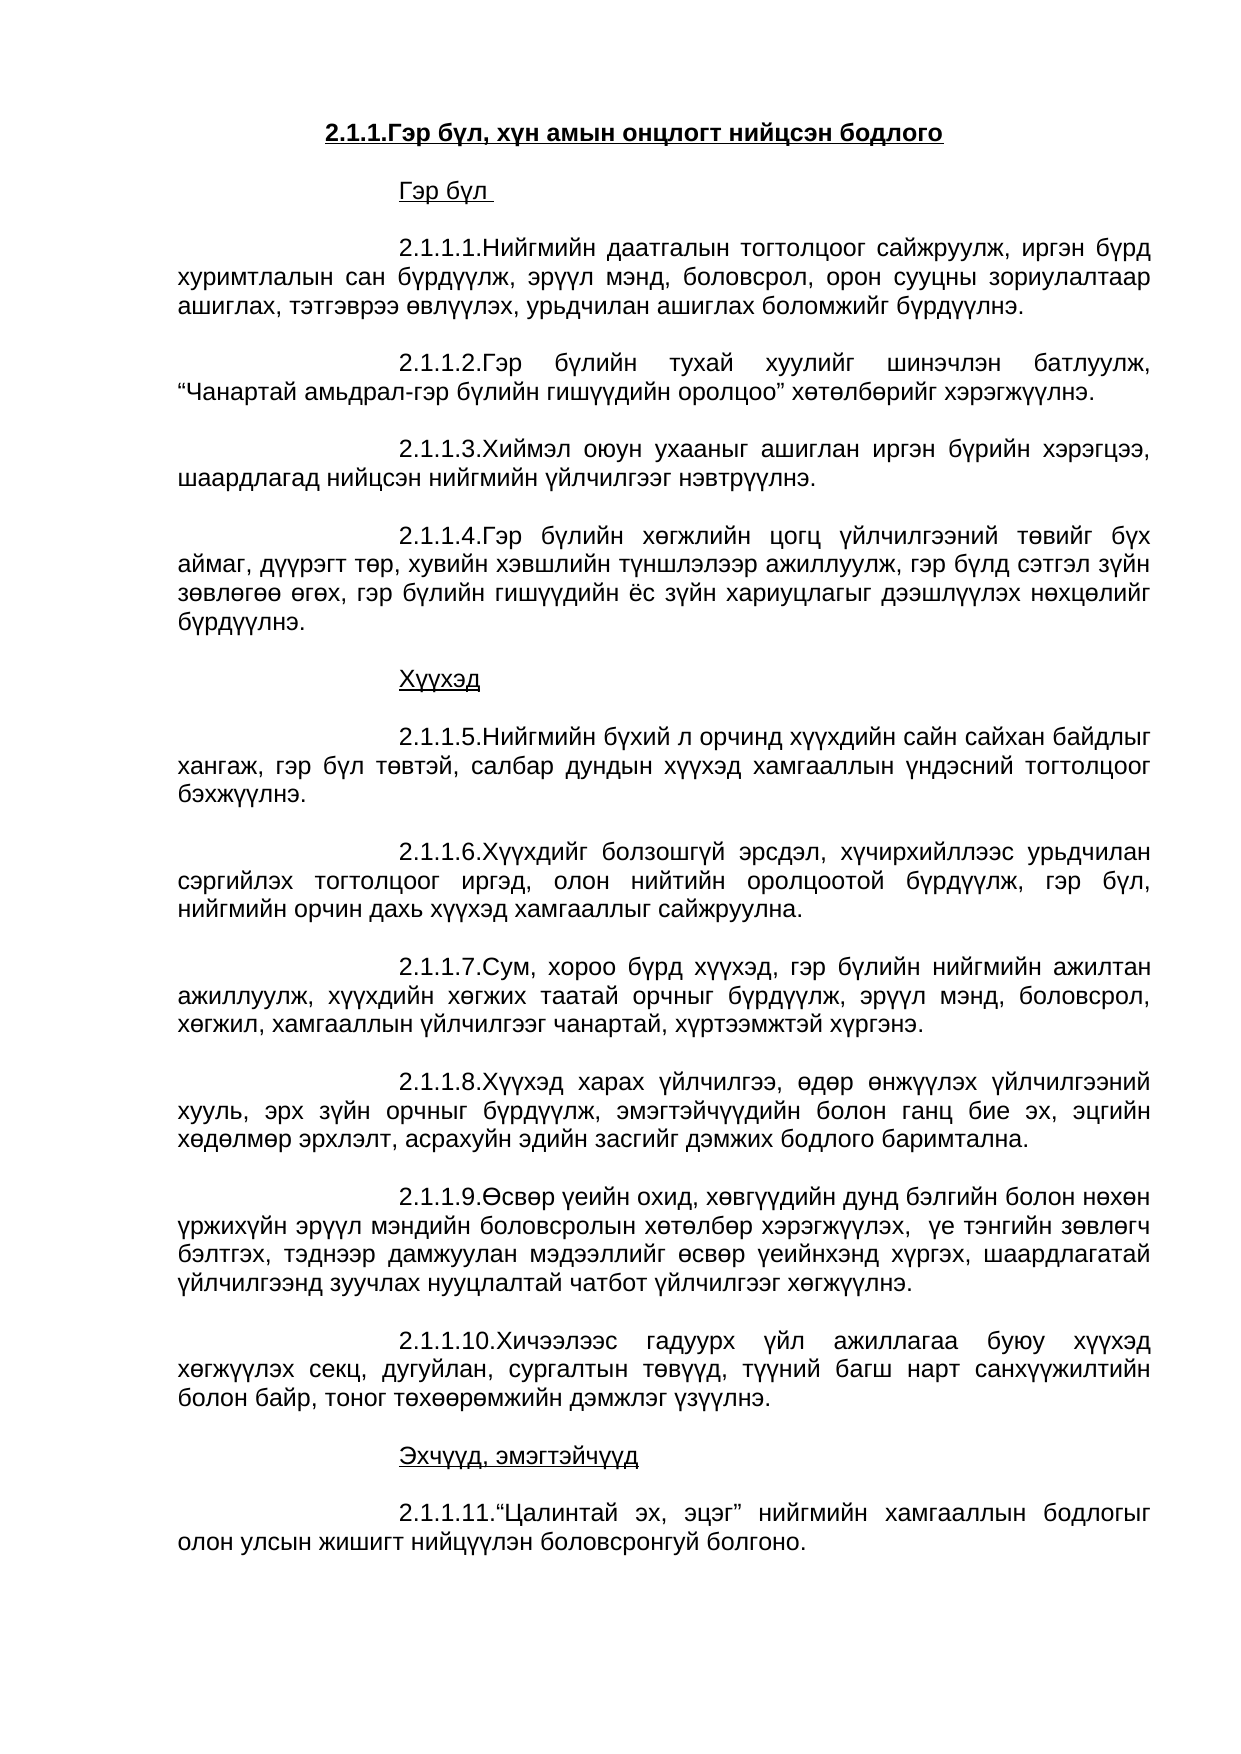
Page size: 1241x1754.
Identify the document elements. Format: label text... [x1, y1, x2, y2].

text 2.1.1.1.Нийгмийн даатгалын тогтолцоог сайжруулж, иргэн бүрд хуримтлалын сан бүрдүүлж, эрүүл мэнд, боловсрол, орон сууцны зориулалтаар ашиглах, тэтгэврээ өвлүүлэх, урьдчилан ашиглах боломжийг бүрдүүлнэ. [177, 233, 1152, 319]
text 2.1.1.9.Өсвөр үеийн охид, хөвгүүдийн дунд бэлгийн болон нөхөн үржихүйн эрүүл мэндийн боловсролын хөтөлбөр хэрэгжүүлэх, үе тэнгийн зөвлөгч бэлтгэх, тэднээр дамжуулан мэдээллийг өсвөр үеийнхэнд хүргэх, шаардлагатай үйлчилгээнд зуучлах нууцлалтай чатбот үйлчилгээг хөгжүүлнэ. [177, 1182, 1152, 1297]
text 2.1.1.2.Гэр бүлийн тухай хуулийг шинэчлэн батлуулж, “Чанартай амьдрал-гэр бүлийн гишүүдийн оролцоо” хөтөлбөрийг хэрэгжүүлнэ. [177, 348, 1152, 406]
text Эхчүүд, эмэгтэйчүүд [177, 1441, 1152, 1469]
text Гэр бүл [295, 176, 1152, 204]
text 2.1.1.4.Гэр бүлийн хөгжлийн цогц үйлчилгээний төвийг бүх аймаг, дүүрэгт төр, хувийн хэвшлийн түншлэлээр ажиллуулж, гэр бүлд сэтгэл зүйн зөвлөгөө өгөх, гэр бүлийн гишүүдийн ёс зүйн хариуцлагыг дээшлүүлэх нөхцөлийг бүрдүүлнэ. [177, 521, 1152, 636]
text 2.1.1.7.Сум, хороо бүрд хүүхэд, гэр бүлийн нийгмийн ажилтан ажиллуулж, хүүхдийн хөгжих таатай орчныг бүрдүүлж, эрүүл мэнд, боловсрол, хөгжил, хамгааллын үйлчилгээг чанартай, хүртээмжтэй хүргэнэ. [177, 952, 1152, 1038]
text 2.1.1.3.Хиймэл оюун ухааныг ашиглан иргэн бүрийн хэрэгцээ, шаардлагад нийцсэн нийгмийн үйлчилгээг нэвтрүүлнэ. [177, 434, 1152, 492]
text Хүүхэд [177, 664, 1152, 693]
text 2.1.1.8.Хүүхэд харах үйлчилгээ, өдөр өнжүүлэх үйлчилгээний хууль, эрх зүйн орчныг бүрдүүлж, эмэгтэйчүүдийн болон ганц бие эх, эцгийн хөдөлмөр эрхлэлт, асрахуйн эдийн засгийг дэмжих бодлого баримтална. [177, 1067, 1152, 1153]
text 2.1.1.5.Нийгмийн бүхий л орчинд хүүхдийн сайн сайхан байдлыг хангаж, гэр бүл төвтэй, салбар дундын хүүхэд хамгааллын үндэсний тогтолцоог бэхжүүлнэ. [177, 722, 1152, 808]
subtitle 2.1.1.Гэр бүл, хүн амын онцлогт нийцсэн бодлого [296, 118, 1152, 147]
text 2.1.1.11.“Цалинтай эх, эцэг” нийгмийн хамгааллын бодлогыг олон улсын жишигт нийцүүлэн боловсронгуй болгоно. [177, 1498, 1152, 1556]
text 2.1.1.6.Хүүхдийг болзошгүй эрсдэл, хүчирхийллээс урьдчилан сэргийлэх тогтолцоог иргэд, олон нийтийн оролцоотой бүрдүүлж, гэр бүл, нийгмийн орчин дахь хүүхэд хамгааллыг сайжруулна. [177, 837, 1152, 923]
text 2.1.1.10.Хичээлээс гадуурх үйл ажиллагаа буюу хүүхэд хөгжүүлэх секц, дугуйлан, сургалтын төвүүд, түүний багш нарт санхүүжилтийн болон байр, тоног төхөөрөмжийн дэмжлэг үзүүлнэ. [177, 1326, 1152, 1412]
